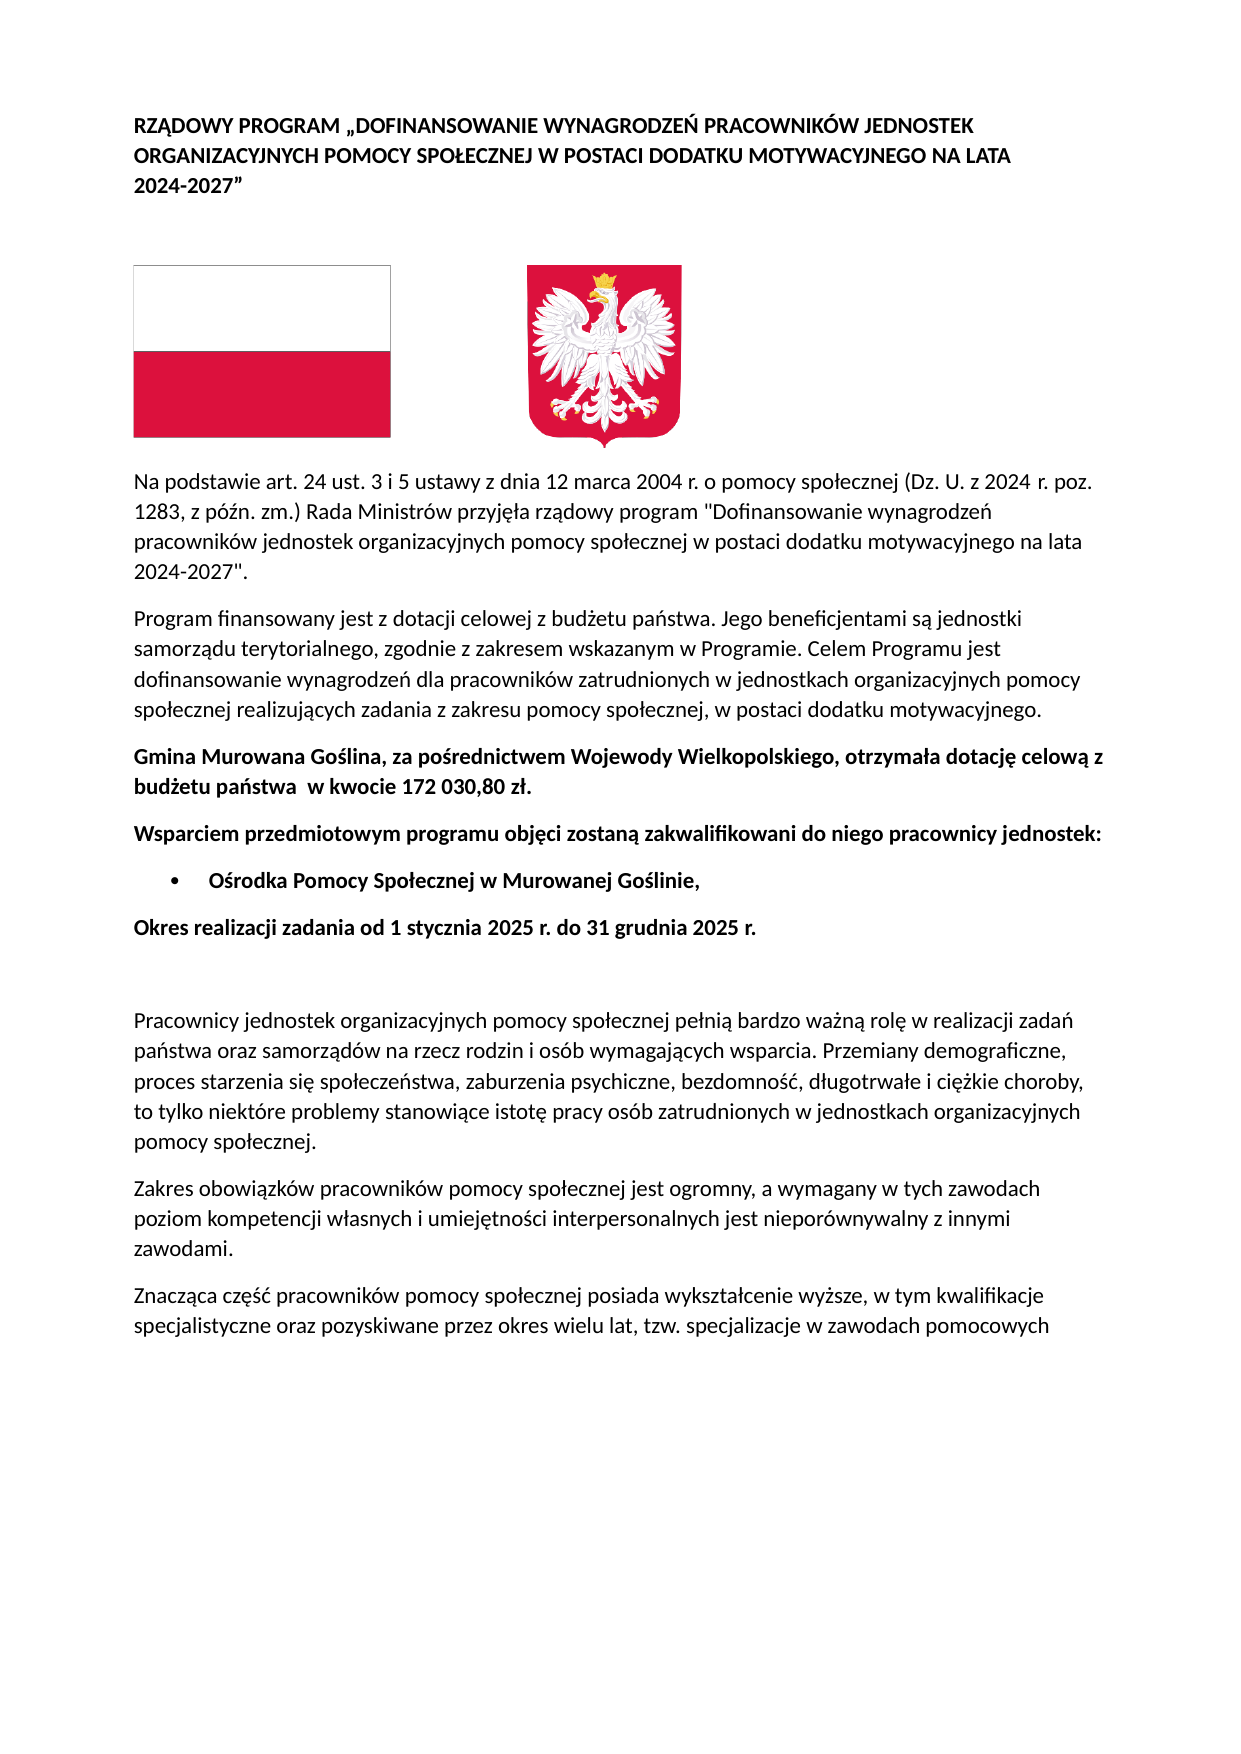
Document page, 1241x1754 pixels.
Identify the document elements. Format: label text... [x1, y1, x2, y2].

text Zakres obowiązków pracowników pomocy społecznej jest ogromny, a wymagany w tych zawodach poziom kompetencji własnych i umiejętności interpersonalnych jest nieporównywalny z innymi zawodami. [133, 1174, 1105, 1262]
text Okres realizacji zadania od 1 stycznia 2025 r. do 31 grudnia 2025 r. [133, 913, 1105, 941]
text RZĄDOWY PROGRAM „DOFINANSOWANIE WYNAGRODZEŃ PRACOWNIKÓW JEDNOSTEK ORGANIZACYJNYCH POMOCY SPOŁECZNEJ W POSTACI DODATKU MOTYWACYJNEGO NA LATA 2024-2027” [133, 111, 1105, 200]
text Na podstawie art. 24 ust. 3 i 5 ustawy z dnia 12 marca 2004 r. o pomocy społecznej (Dz. U. z 2024 r. poz. 1283, z późn. zm.) Rada Ministrów przyjęła rządowy program "Dofinansowanie wynagrodzeń pracowników jednostek organizacyjnych pomocy społecznej w postaci dodatku motywacyjnego na lata 2024-2027". [133, 467, 1105, 585]
text Pracownicy jednostek organizacyjnych pomocy społecznej pełnią bardzo ważną rolę w realizacji zadań państwa oraz samorządów na rzecz rodzin i osób wymagających wsparcia. Przemiany demograficzne, proces starzenia się społeczeństwa, zaburzenia psychiczne, bezdomność, długotrwałe i ciężkie choroby, to tylko niektóre problemy stanowiące istotę pracy osób zatrudnionych w jednostkach organizacyjnych pomocy społecznej. [133, 1006, 1105, 1155]
text Wsparciem przedmiotowym programu objęci zostaną zakwalifikowani do niego pracownicy jednostek: [133, 819, 1105, 847]
list Ośrodka Pomocy Społecznej w Murowanej Goślinie, [171, 866, 1105, 894]
text Program finansowany jest z dotacji celowej z budżetu państwa. Jego beneficjentami są jednostki samorządu terytorialnego, zgodnie z zakresem wskazanym w Programie. Celem Programu jest dofinansowanie wynagrodzeń dla pracowników zatrudnionych w jednostkach organizacyjnych pomocy społecznej realizujących zadania z zakresu pomocy społecznej, w postaci dodatku motywacyjnego. [133, 604, 1105, 723]
picture [133, 265, 682, 448]
text Gmina Murowana Goślina, za pośrednictwem Wojewody Wielkopolskiego, otrzymała dotację celową z budżetu państwa w kwocie 172 030,80 zł. [133, 742, 1105, 800]
text Znacząca część pracowników pomocy społecznej posiada wykształcenie wyższe, w tym kwalifikacje specjalistyczne oraz pozyskiwane przez okres wielu lat, tzw. specjalizacje w zawodach pomocowych [133, 1281, 1105, 1339]
